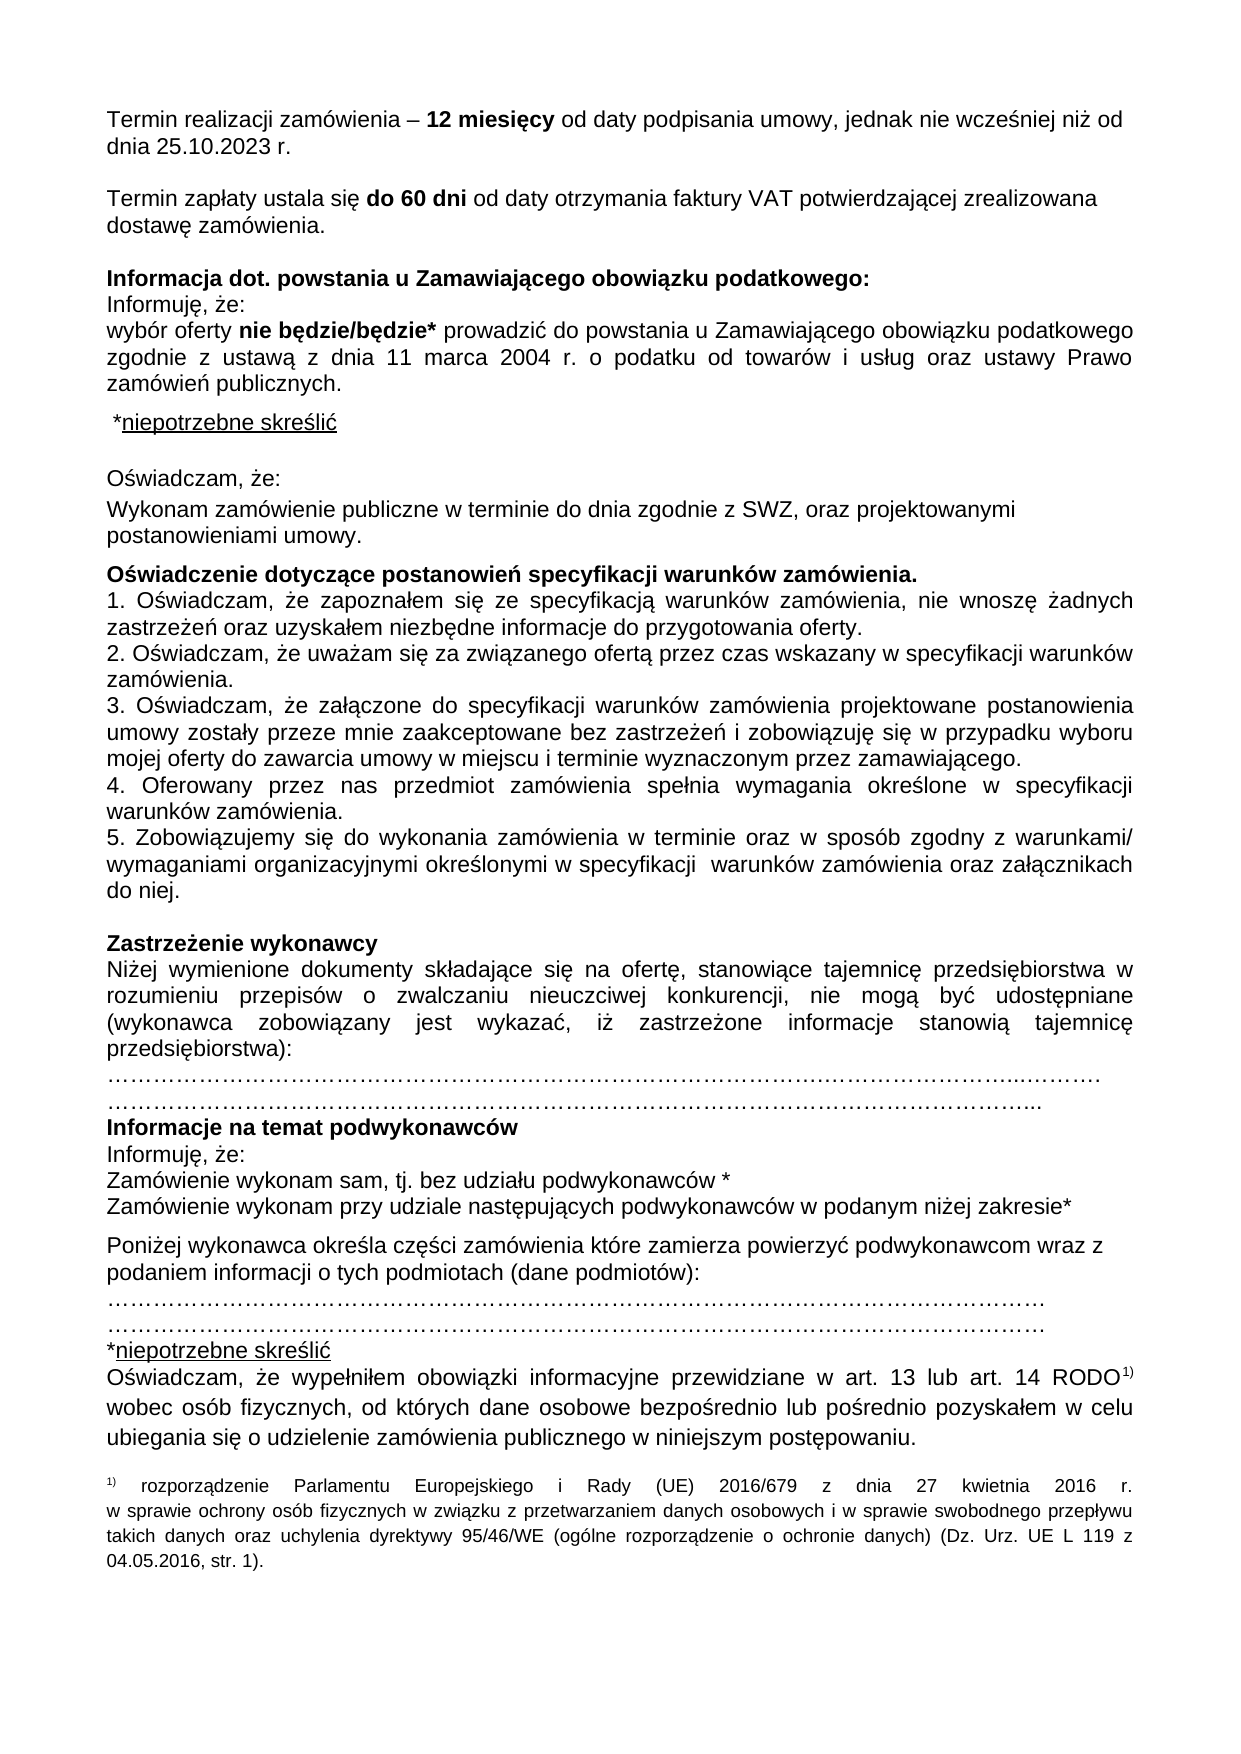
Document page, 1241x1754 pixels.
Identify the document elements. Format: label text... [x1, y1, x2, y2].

text 5. Zobowiązujemy się do wykonania zamówienia w terminie oraz w sposób zgodny z warunkami/ wymaganiami organizacyjnymi określonymi w specyfikacji warunków zamówienia oraz załącznikach do niej. [106, 824, 1134, 903]
text Oświadczenie dotyczące postanowień specyfikacji warunków zamówienia. [106, 561, 1134, 587]
text Informacja dot. powstania u Zamawiającego obowiązku podatkowego: [106, 264, 1134, 291]
text 2. Oświadczam, że uważam się za związanego ofertą przez czas wskazany w specyfikacji warunków zamówienia. [106, 640, 1134, 692]
text ………………………………………………………………………………….……………………...……….…………………………………………………………………………………………………………... [106, 1061, 1134, 1114]
text …………………………………………………………………………………………………………… [106, 1285, 1134, 1311]
text 4. Oferowany przez nas przedmiot zamówienia spełnia wymagania określone w specyfikacji warunków zamówienia. [106, 772, 1134, 824]
text Poniżej wykonawca określa części zamówienia które zamierza powierzyć podwykonawcom wraz z podaniem informacji o tych podmiotach (dane podmiotów): [106, 1232, 1134, 1285]
text Informacje na temat podwykonawców [106, 1114, 1134, 1141]
text Wykonam zamówienie publiczne w terminie do dnia zgodnie z SWZ, oraz projektowanymi postanowieniami umowy. [106, 496, 1134, 548]
text wybór oferty nie będzie/będzie* prowadzić do powstania u Zamawiającego obowiązku podatkowego zgodnie z ustawą z dnia 11 marca 2004 r. o podatku od towarów i usług oraz ustawy Prawo zamówień publicznych. [106, 317, 1134, 396]
text …………………………………………………………………………………………………………… [106, 1311, 1134, 1337]
text Informuję, że: [106, 291, 1134, 317]
text Termin zapłaty ustala się do 60 dni od daty otrzymania faktury VAT potwierdzającej zrealizowana dostawę zamówienia. [106, 185, 1134, 238]
text Informuję, że: [106, 1141, 1134, 1167]
text *niepotrzebne skreślić [106, 409, 1134, 435]
text Zamówienie wykonam sam, tj. bez udziału podwykonawców * [106, 1167, 1134, 1193]
text Zamówienie wykonam przy udziale następujących podwykonawców w podanym niżej zakresie* [106, 1193, 1134, 1219]
text 1. Oświadczam, że zapoznałem się ze specyfikacją warunków zamówienia, nie wnoszę żadnych zastrzeżeń oraz uzyskałem niezbędne informacje do przygotowania oferty. [106, 587, 1134, 640]
text *niepotrzebne skreślić [106, 1337, 1134, 1364]
text Zastrzeżenie wykonawcy [106, 930, 1134, 956]
text Oświadczam, że: [106, 465, 1134, 492]
text Oświadczam, że wypełniłem obowiązki informacyjne przewidziane w art. 13 lub art. 14 RODO1) wobec osób fizycznych, od których dane osobowe bezpośrednio lub pośrednio pozyskałem w celu ubiegania się o udzielenie zamówienia publicznego w niniejszym postępowaniu. [106, 1364, 1134, 1451]
text 1) rozporządzenie Parlamentu Europejskiego i Rady (UE) 2016/679 z dnia 27 kwietnia 2016 r. w sprawie ochrony osób fizycznych w związku z przetwarzaniem danych osobowych i w sprawie swobodnego przepływu takich danych oraz uchylenia dyrektywy 95/46/WE (ogólne rozporządzenie o ochronie danych) (Dz. Urz. UE L 119 z 04.05.2016, str. 1). [106, 1475, 1134, 1571]
text 3. Oświadczam, że załączone do specyfikacji warunków zamówienia projektowane postanowienia umowy zostały przeze mnie zaakceptowane bez zastrzeżeń i zobowiązuję się w przypadku wyboru mojej oferty do zawarcia umowy w miejscu i terminie wyznaczonym przez zamawiającego. [106, 692, 1134, 772]
text Niżej wymienione dokumenty składające się na ofertę, stanowiące tajemnicę przedsiębiorstwa w rozumieniu przepisów o zwalczaniu nieuczciwej konkurencji, nie mogą być udostępniane (wykonawca zobowiązany jest wykazać, iż zastrzeżone informacje stanowią tajemnicę przedsiębiorstwa): [106, 956, 1134, 1061]
text Termin realizacji zamówienia – 12 miesięcy od daty podpisania umowy, jednak nie wcześniej niż od dnia 25.10.2023 r. [106, 106, 1134, 159]
